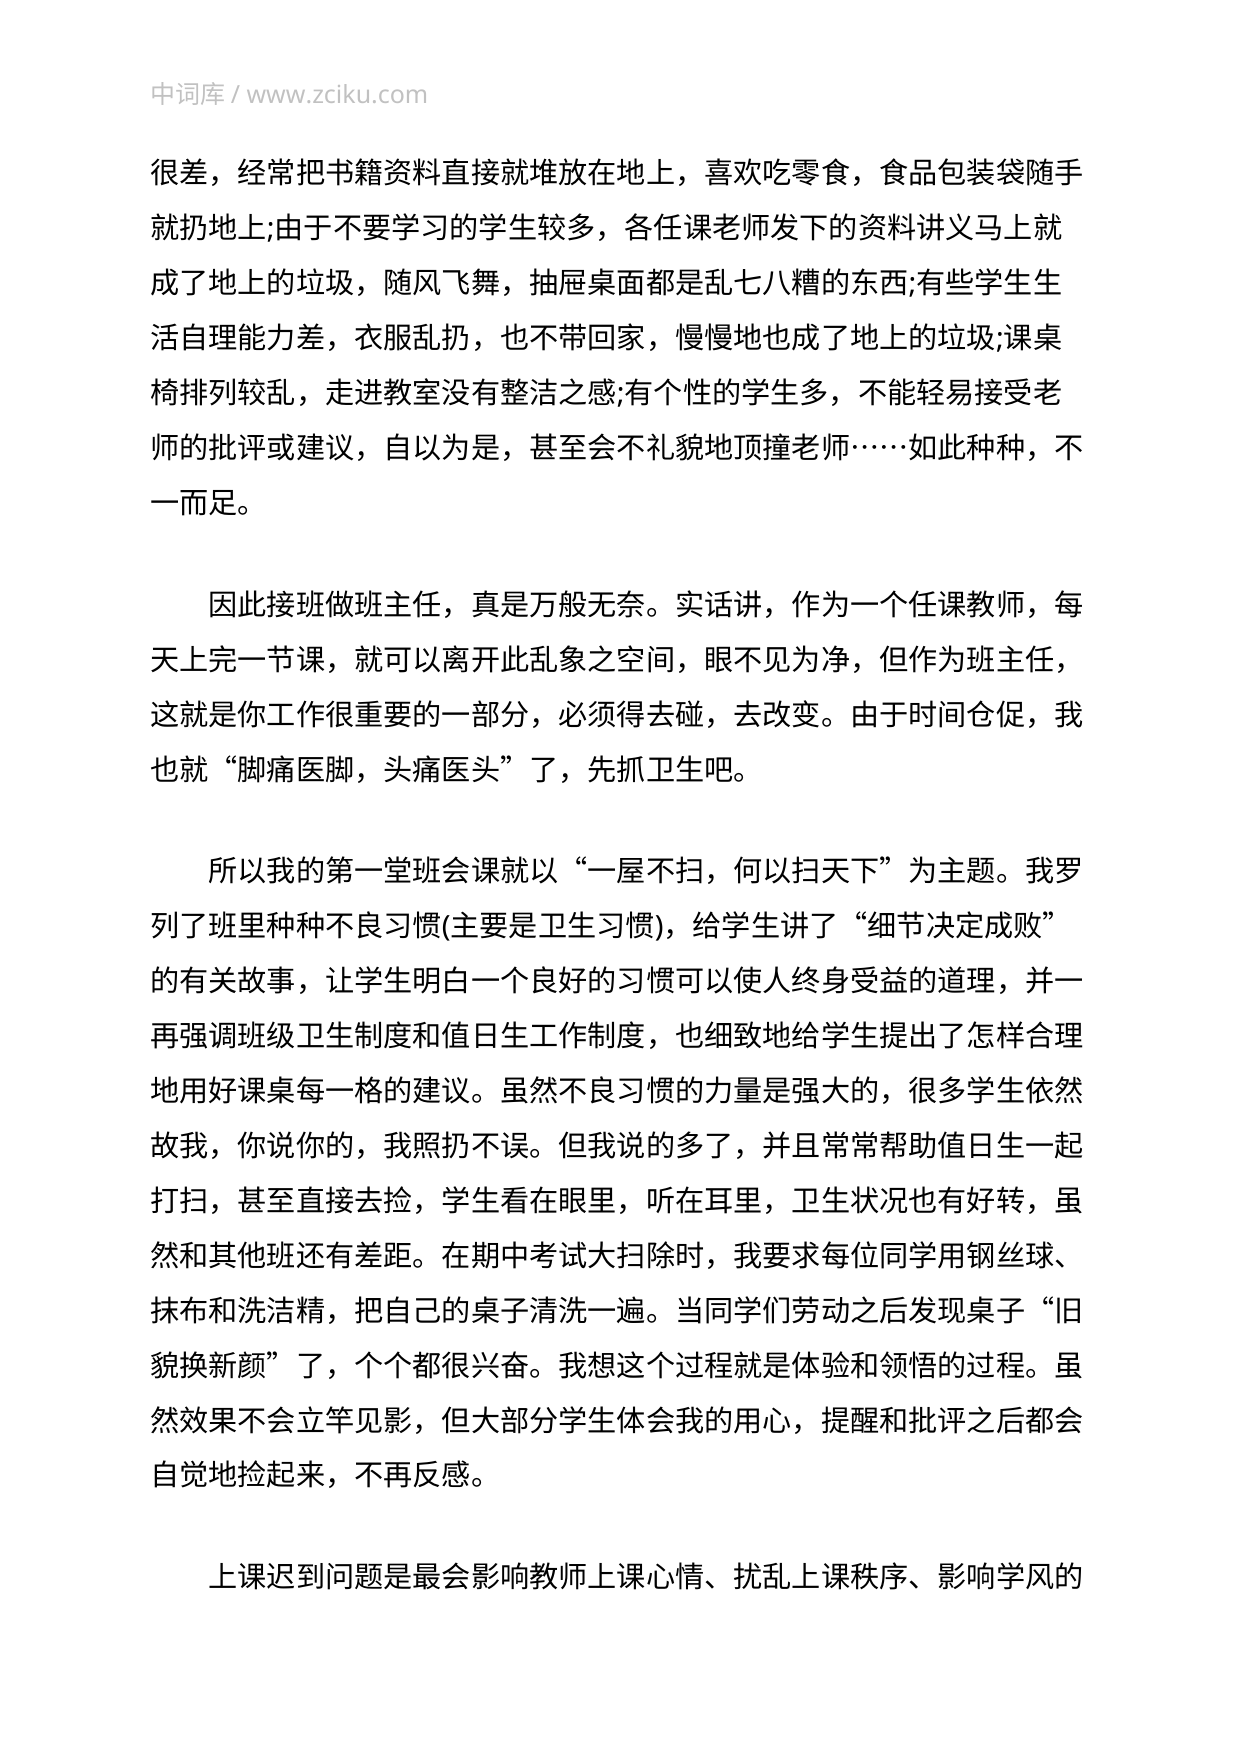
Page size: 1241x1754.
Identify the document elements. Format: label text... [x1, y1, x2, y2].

text 所以我的第一堂班会课就以“一屋不扫，何以扫天下”为主题。我罗列了班里种种不良习惯(主要是卫生习惯)，给学生讲了“细节决定成败”的有关故事，让学生明白一个良好的习惯可以使人终身受益的道理，并一再强调班级卫生制度和值日生工作制度，也细致地给学生提出了怎样合理地用好课桌每一格的建议。虽然不良习惯的力量是强大的，很多学生依然故我，你说你的，我照扔不误。但我说的多了，并且常常帮助值日生一起打扫，甚至直接去捡，学生看在眼里，听在耳里，卫生状况也有好转，虽然和其他班还有差距。在期中考试大扫除时，我要求每位同学用钢丝球、抹布和洗洁精，把自己的桌子清洗一遍。当同学们劳动之后发现桌子“旧貌换新颜”了，个个都很兴奋。我想这个过程就是体验和领悟的过程。虽然效果不会立竿见影，但大部分学生体会我的用心，提醒和批评之后都会自觉地捡起来，不再反感。 [150, 848, 1090, 1494]
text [150, 150, 1090, 522]
text 因此接班做班主任，真是万般无奈。实话讲，作为一个任课教师，每天上完一节课，就可以离开此乱象之空间，眼不见为净，但作为班主任，这就是你工作很重要的一部分，必须得去碰，去改变。由于时间仓促，我也就“脚痛医脚，头痛医头”了，先抓卫生吧。 [150, 582, 1090, 788]
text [150, 1554, 1090, 1596]
